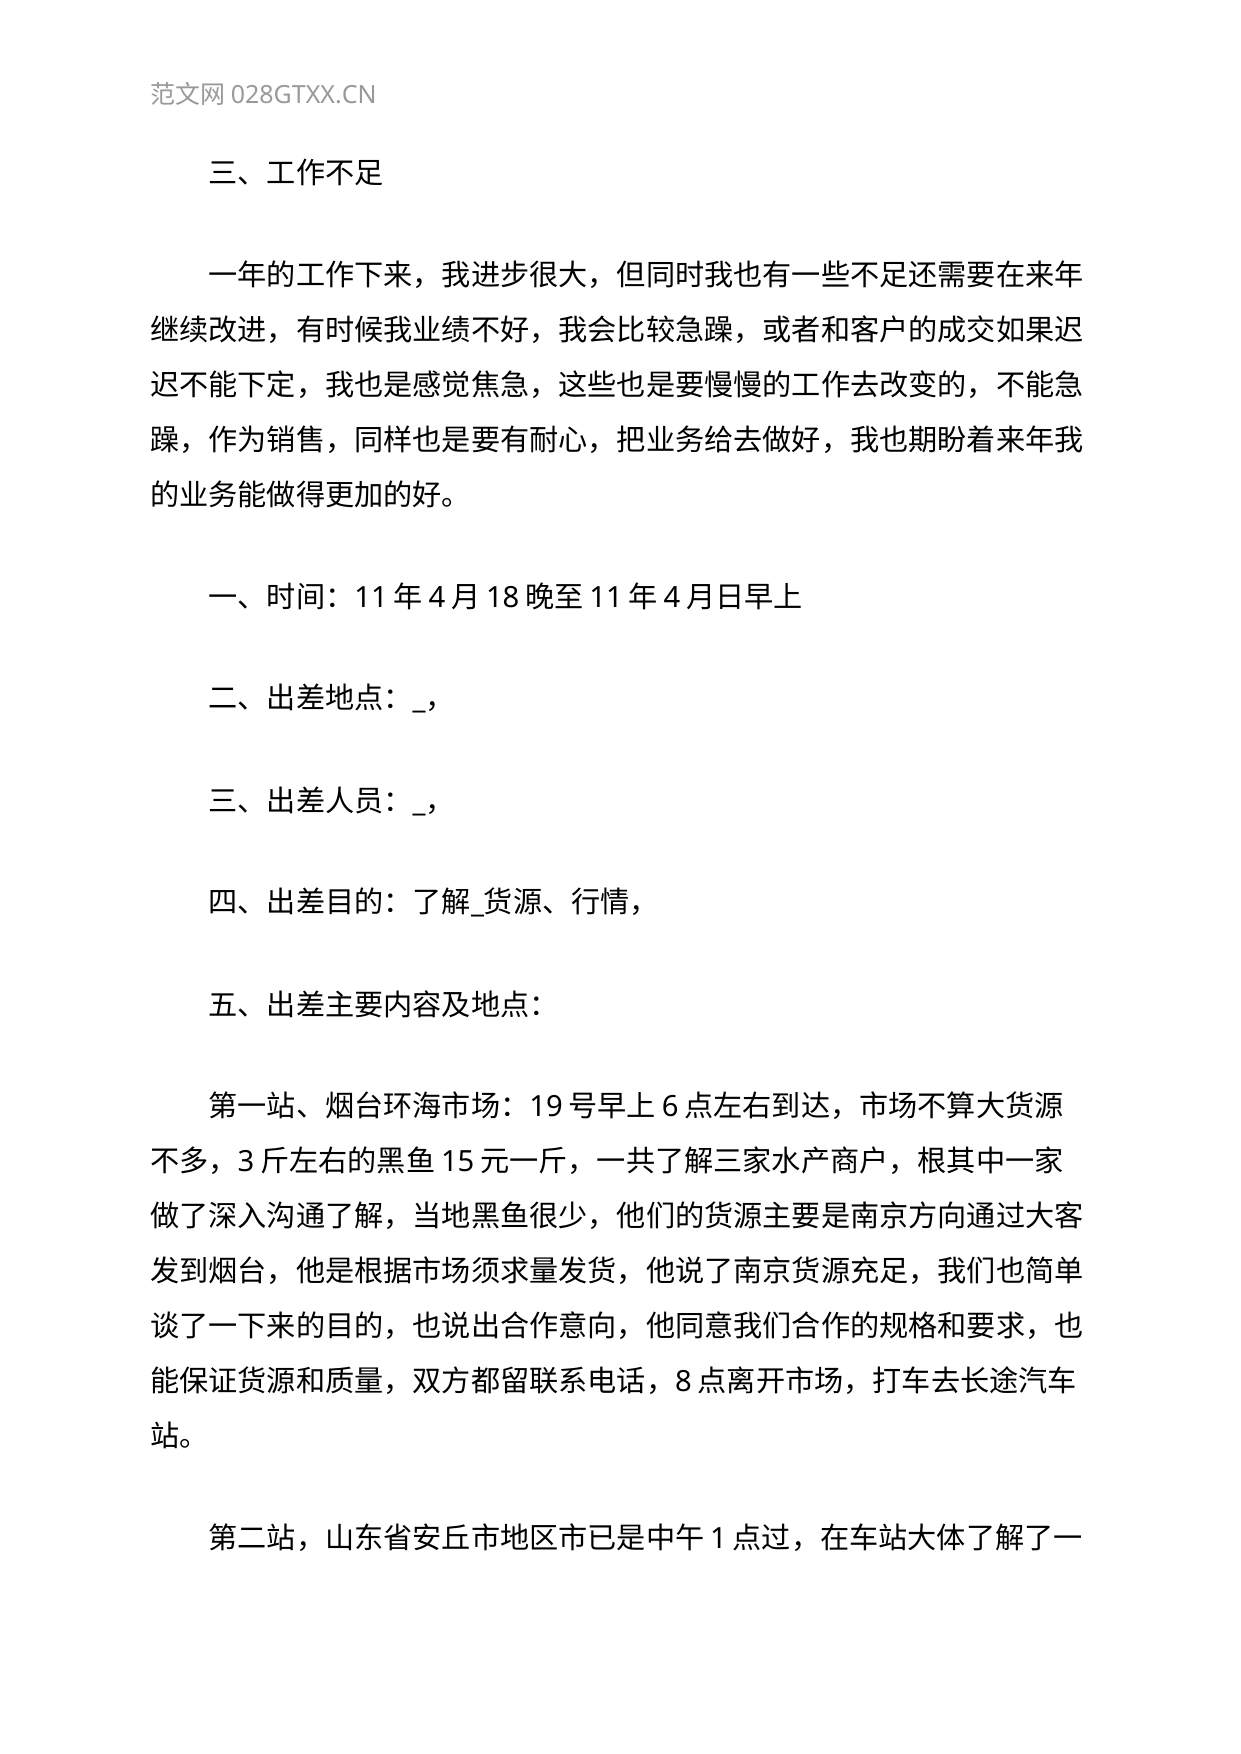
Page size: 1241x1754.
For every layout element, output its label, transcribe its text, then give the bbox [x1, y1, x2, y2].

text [150, 1514, 1090, 1557]
text 一年的工作下来，我进步很大，但同时我也有一些不足还需要在来年继续改进，有时候我业绩不好，我会比较急躁，或者和客户的成交如果迟迟不能下定，我也是感觉焦急，这些也是要慢慢的工作去改变的，不能急躁，作为销售，同样也是要有耐心，把业务给去做好，我也期盼着来年我的业务能做得更加的好。 [150, 252, 1090, 514]
text 五、出差主要内容及地点： [150, 981, 1090, 1023]
text 一、时间：11年4月18晚至11年4月日早上 [150, 573, 1090, 616]
text 三、工作不足 [150, 150, 1090, 192]
text 二、出差地点：_， [150, 675, 1090, 717]
text 四、出差目的：了解_货源、行情， [150, 879, 1090, 921]
text 三、出差人员：_， [150, 777, 1090, 819]
text 第一站、烟台环海市场：19号早上6点左右到达，市场不算大货源不多，3斤左右的黑鱼15元一斤，一共了解三家水产商户，根其中一家做了深入沟通了解，当地黑鱼很少，他们的货源主要是南京方向通过大客发到烟台，他是根据市场须求量发货，他说了南京货源充足，我们也简单谈了一下来的目的，也说出合作意向，他同意我们合作的规格和要求，也能保证货源和质量，双方都留联系电话，8点离开市场，打车去长途汽车站。 [150, 1083, 1090, 1455]
